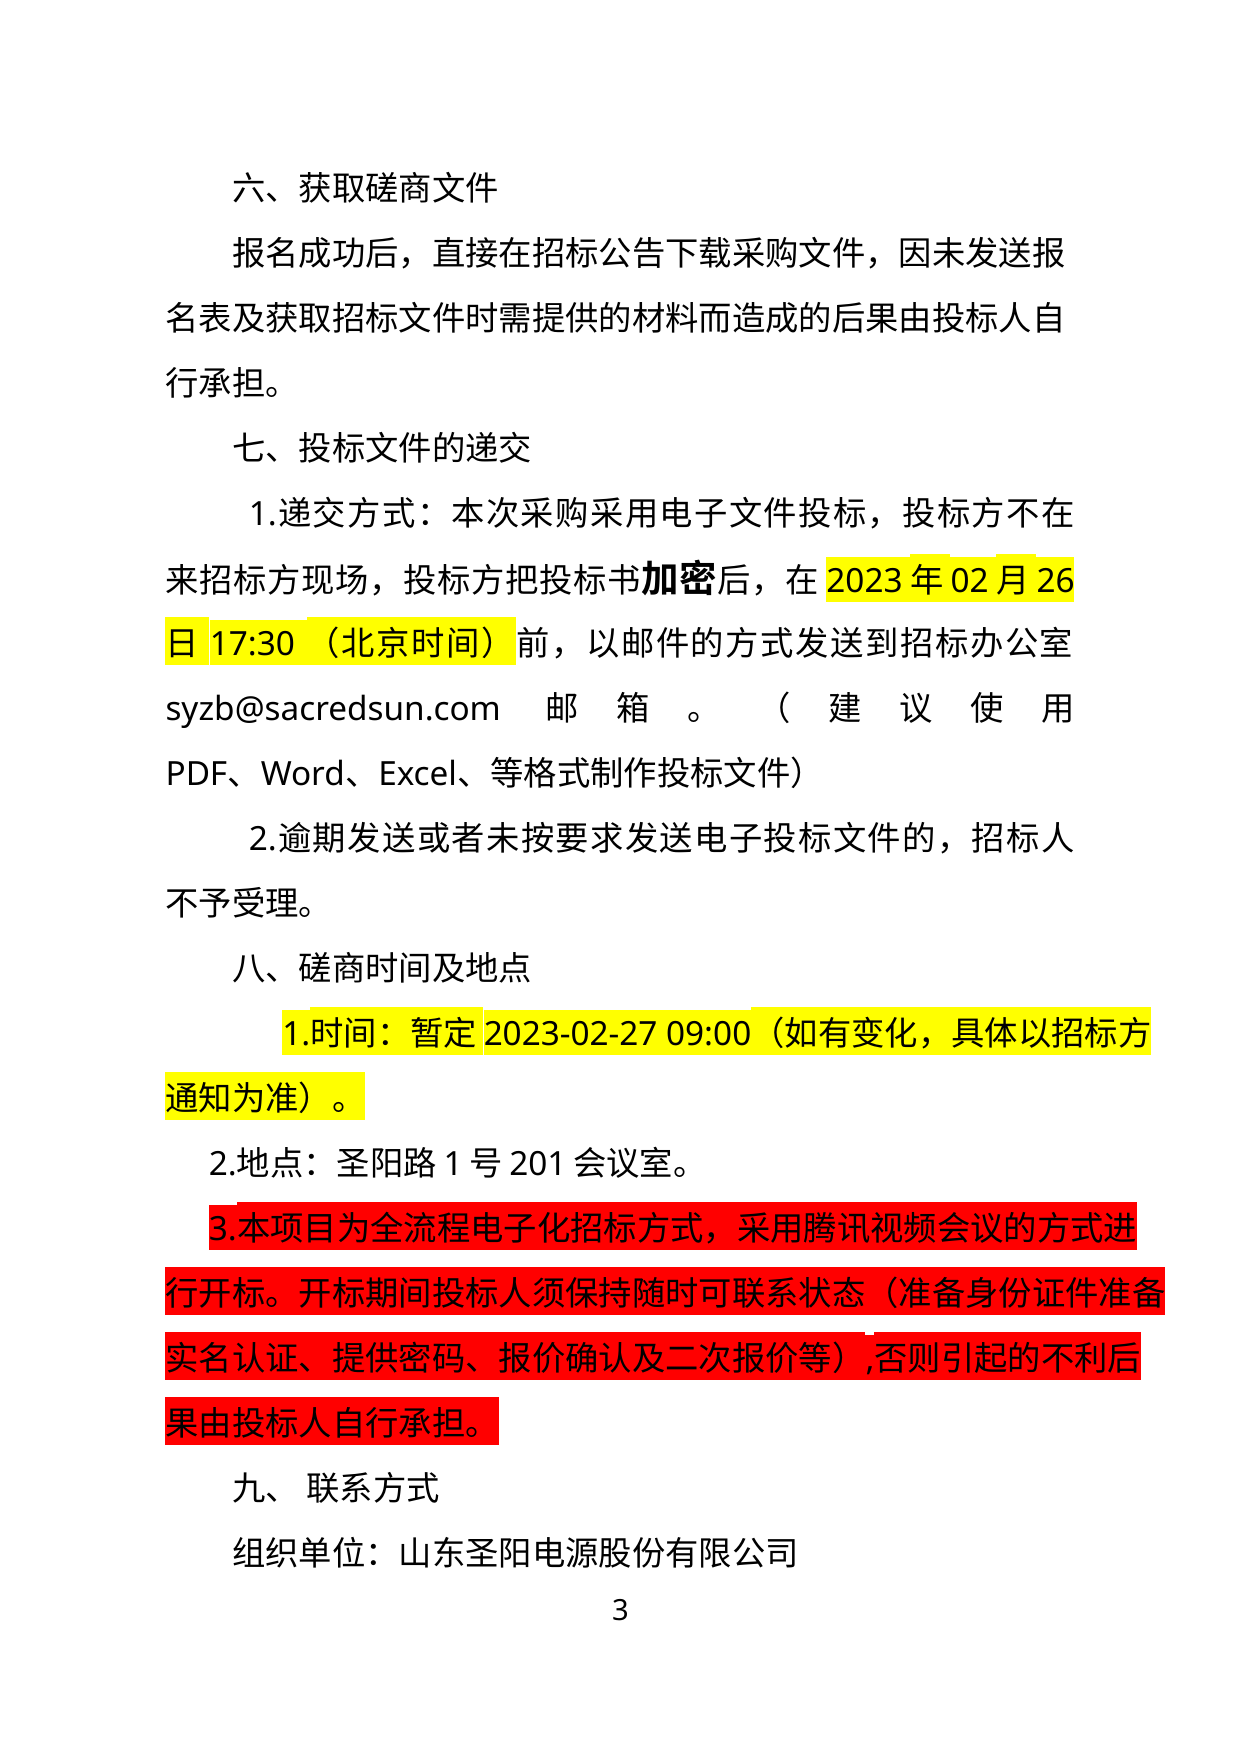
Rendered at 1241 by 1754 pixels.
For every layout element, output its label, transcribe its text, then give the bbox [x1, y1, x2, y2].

text 九、 联系方式 [165, 1453, 1075, 1518]
text 组织单位：山东圣阳电源股份有限公司 [165, 1518, 1075, 1583]
text 1.递交方式：本次采购采用电子文件投标，投标方不在来招标方现场，投标方把投标书加密后，在2023年02月26日 17:30 （北京时间）前，以邮件的方式发送到招标办公室syzb@sacredsun.com邮箱。（建议使用PDF、Word、Excel、等格式制作投标文件） [165, 478, 1075, 803]
table_header 1.时间：暂定2023-02-27 09:00（如有变化，具体以招标方通知为准）。 2.地点：圣阳路1号201会议室。 3.本项目为全流程电子化招标方式，采用腾讯视频会议的方式进行开标。开标期间投标人须保持随时可联系状态（准备身份证件准备实名认证、提供密码、报价确认及二次报价等）,否则引起的不利后果由投标人自行承担。 [165, 999, 1169, 1453]
text 报名成功后，直接在招标公告下载采购文件，因未发送报名表及获取招标文件时需提供的材料而造成的后果由投标人自行承担。 [165, 218, 1075, 413]
text 七、投标文件的递交 [165, 413, 1075, 478]
text 八、磋商时间及地点 [165, 933, 1075, 998]
text 2.逾期发送或者未按要求发送电子投标文件的，招标人不予受理。 [165, 803, 1075, 933]
text 六、获取磋商文件 [165, 153, 1075, 218]
